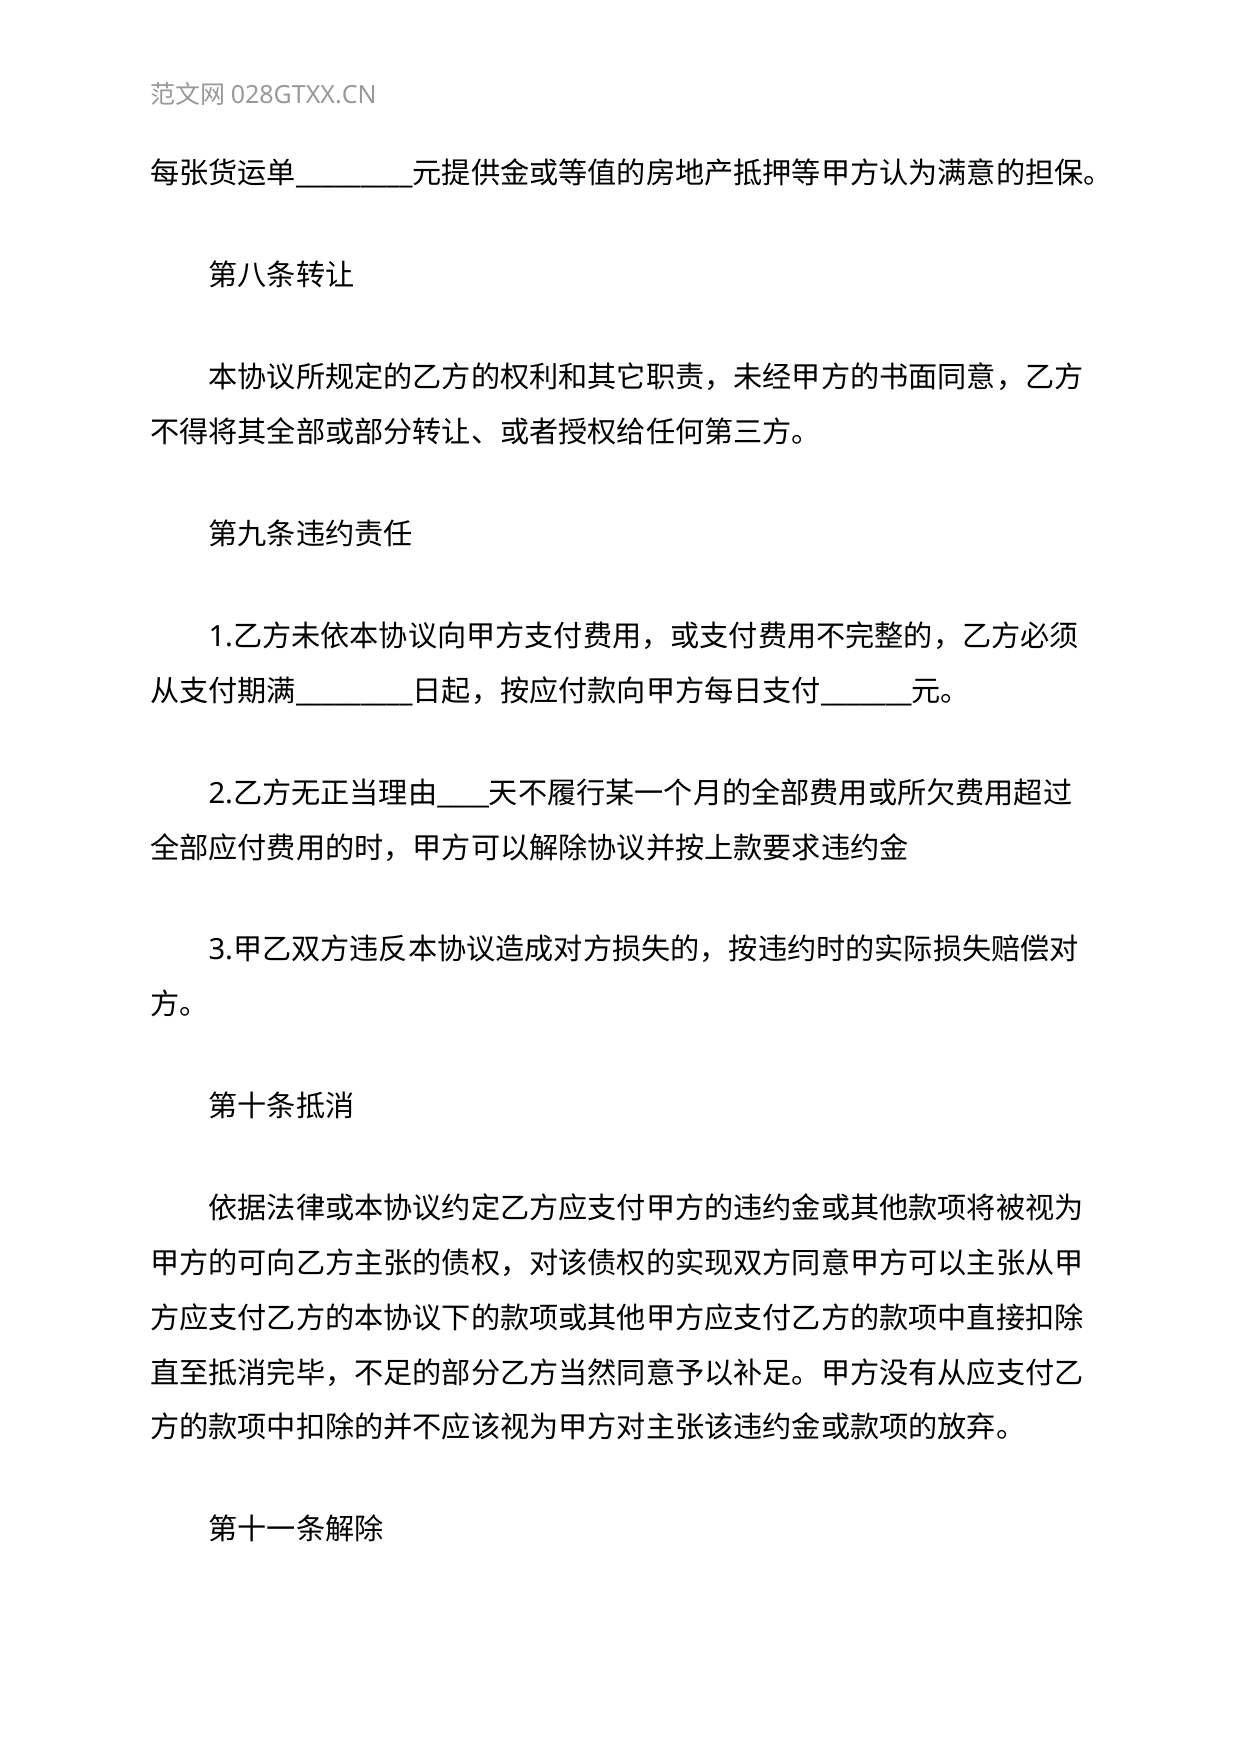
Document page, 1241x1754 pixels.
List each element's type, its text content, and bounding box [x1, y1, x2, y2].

text 3.甲乙双方违反本协议造成对方损失的，按违约时的实际损失赔偿对方。 [150, 926, 1090, 1023]
text 第八条转让 [150, 252, 1090, 294]
text 1.乙方未依本协议向甲方支付费用，或支付费用不完整的，乙方必须从支付期满_________日起，按应付款向甲方每日支付_______元。 [150, 612, 1090, 709]
text 依据法律或本协议约定乙方应支付甲方的违约金或其他款项将被视为甲方的可向乙方主张的债权，对该债权的实现双方同意甲方可以主张从甲方应支付乙方的本协议下的款项或其他甲方应支付乙方的款项中直接扣除直至抵消完毕，不足的部分乙方当然同意予以补足。甲方没有从应支付乙方的款项中扣除的并不应该视为甲方对主张该违约金或款项的放弃。 [150, 1184, 1090, 1446]
text 第九条违约责任 [150, 510, 1090, 553]
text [150, 150, 1090, 192]
text 本协议所规定的乙方的权利和其它职责，未经甲方的书面同意，乙方不得将其全部或部分转让、或者授权给任何第三方。 [150, 354, 1090, 451]
text 2.乙方无正当理由____天不履行某一个月的全部费用或所欠费用超过全部应付费用的时，甲方可以解除协议并按上款要求违约金 [150, 769, 1090, 866]
text 第十一条解除 [150, 1506, 1090, 1548]
text 第十条抵消 [150, 1083, 1090, 1125]
